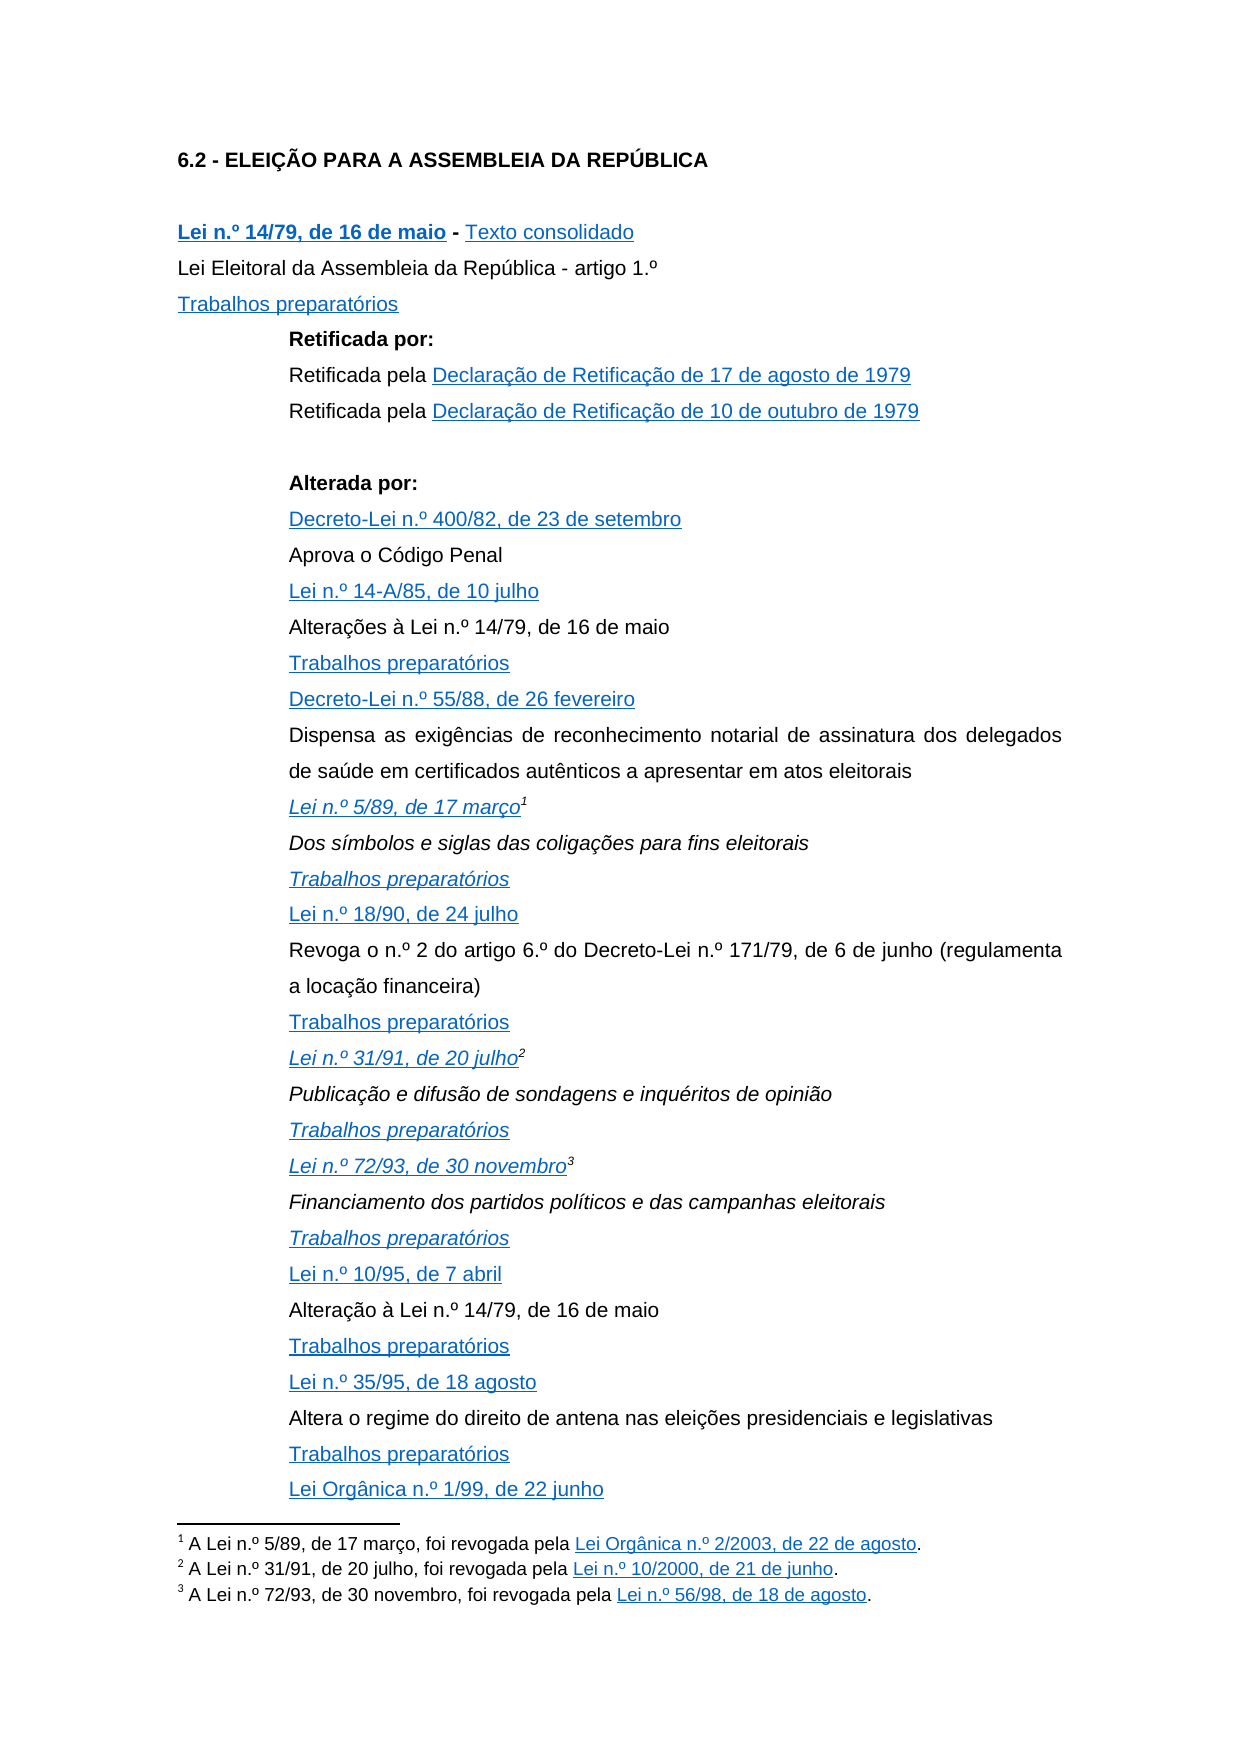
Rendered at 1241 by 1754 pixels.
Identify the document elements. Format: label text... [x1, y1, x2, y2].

text Publicação e difusão de sondagens e inquéritos de opinião [288, 1082, 1063, 1106]
text Trabalhos preparatórios [288, 1333, 1063, 1357]
text Revoga o n.º 2 do artigo 6.º do Decreto-Lei n.º 171/79, de 6 de junho (regulamenta a locação financeira) [288, 938, 1063, 998]
text 6.2 - ELEIÇÃO PARA A ASSEMBLEIA DA REPÚBLICA [177, 148, 1063, 172]
text Alterada por: [288, 471, 1063, 495]
text Trabalhos preparatórios [288, 1226, 1063, 1250]
text Trabalhos preparatórios [288, 1441, 1063, 1465]
text Financiamento dos partidos políticos e das campanhas eleitorais [288, 1190, 1063, 1214]
text Alteração à Lei n.º 14/79, de 16 de maio [288, 1298, 1063, 1322]
text Dispensa as exigências de reconhecimento notarial de assinatura dos delegados de saúde em certificados autênticos a apresentar em atos eleitorais [288, 723, 1063, 782]
text Lei Eleitoral da Assembleia da República - artigo 1.º [177, 255, 1063, 279]
text Trabalhos preparatórios [288, 866, 1063, 890]
text Alterações à Lei n.º 14/79, de 16 de maio [288, 615, 1063, 639]
text Trabalhos preparatórios [288, 1118, 1063, 1142]
text Altera o regime do direito de antena nas eleições presidenciais e legislativas [288, 1405, 1063, 1429]
text Lei n.º 14/79, de 16 de maio - Texto consolidado [177, 219, 1063, 243]
text Trabalhos preparatórios [177, 291, 1063, 315]
text Lei n.º 72/93, de 30 novembro [288, 1154, 1063, 1178]
text Decreto-Lei n.º 400/82, de 23 de setembro [288, 507, 1063, 531]
text Lei n.º 5/89, de 17 março [288, 794, 1063, 818]
text Retificada pela Declaração de Retificação de 17 de agosto de 1979 [288, 363, 1063, 387]
text Lei n.º 35/95, de 18 agosto [288, 1369, 1063, 1393]
text Aprova o Código Penal [288, 543, 1063, 567]
text Lei n.º 10/95, de 7 abril [288, 1262, 1063, 1286]
text Lei n.º 18/90, de 24 julho [288, 902, 1063, 926]
text Lei n.º 31/91, de 20 julho [288, 1046, 1063, 1070]
text Lei Orgânica n.º 1/99, de 22 junho [288, 1477, 1063, 1501]
text Trabalhos preparatórios [288, 1010, 1063, 1034]
text Decreto-Lei n.º 55/88, de 26 fevereiro [288, 687, 1063, 711]
text Trabalhos preparatórios [288, 651, 1063, 675]
text Dos símbolos e siglas das coligações para fins eleitorais [288, 830, 1063, 854]
text Lei n.º 14-A/85, de 10 julho [288, 579, 1063, 603]
text Retificada por: [288, 327, 1063, 351]
text Retificada pela Declaração de Retificação de 10 de outubro de 1979 [288, 399, 1063, 423]
